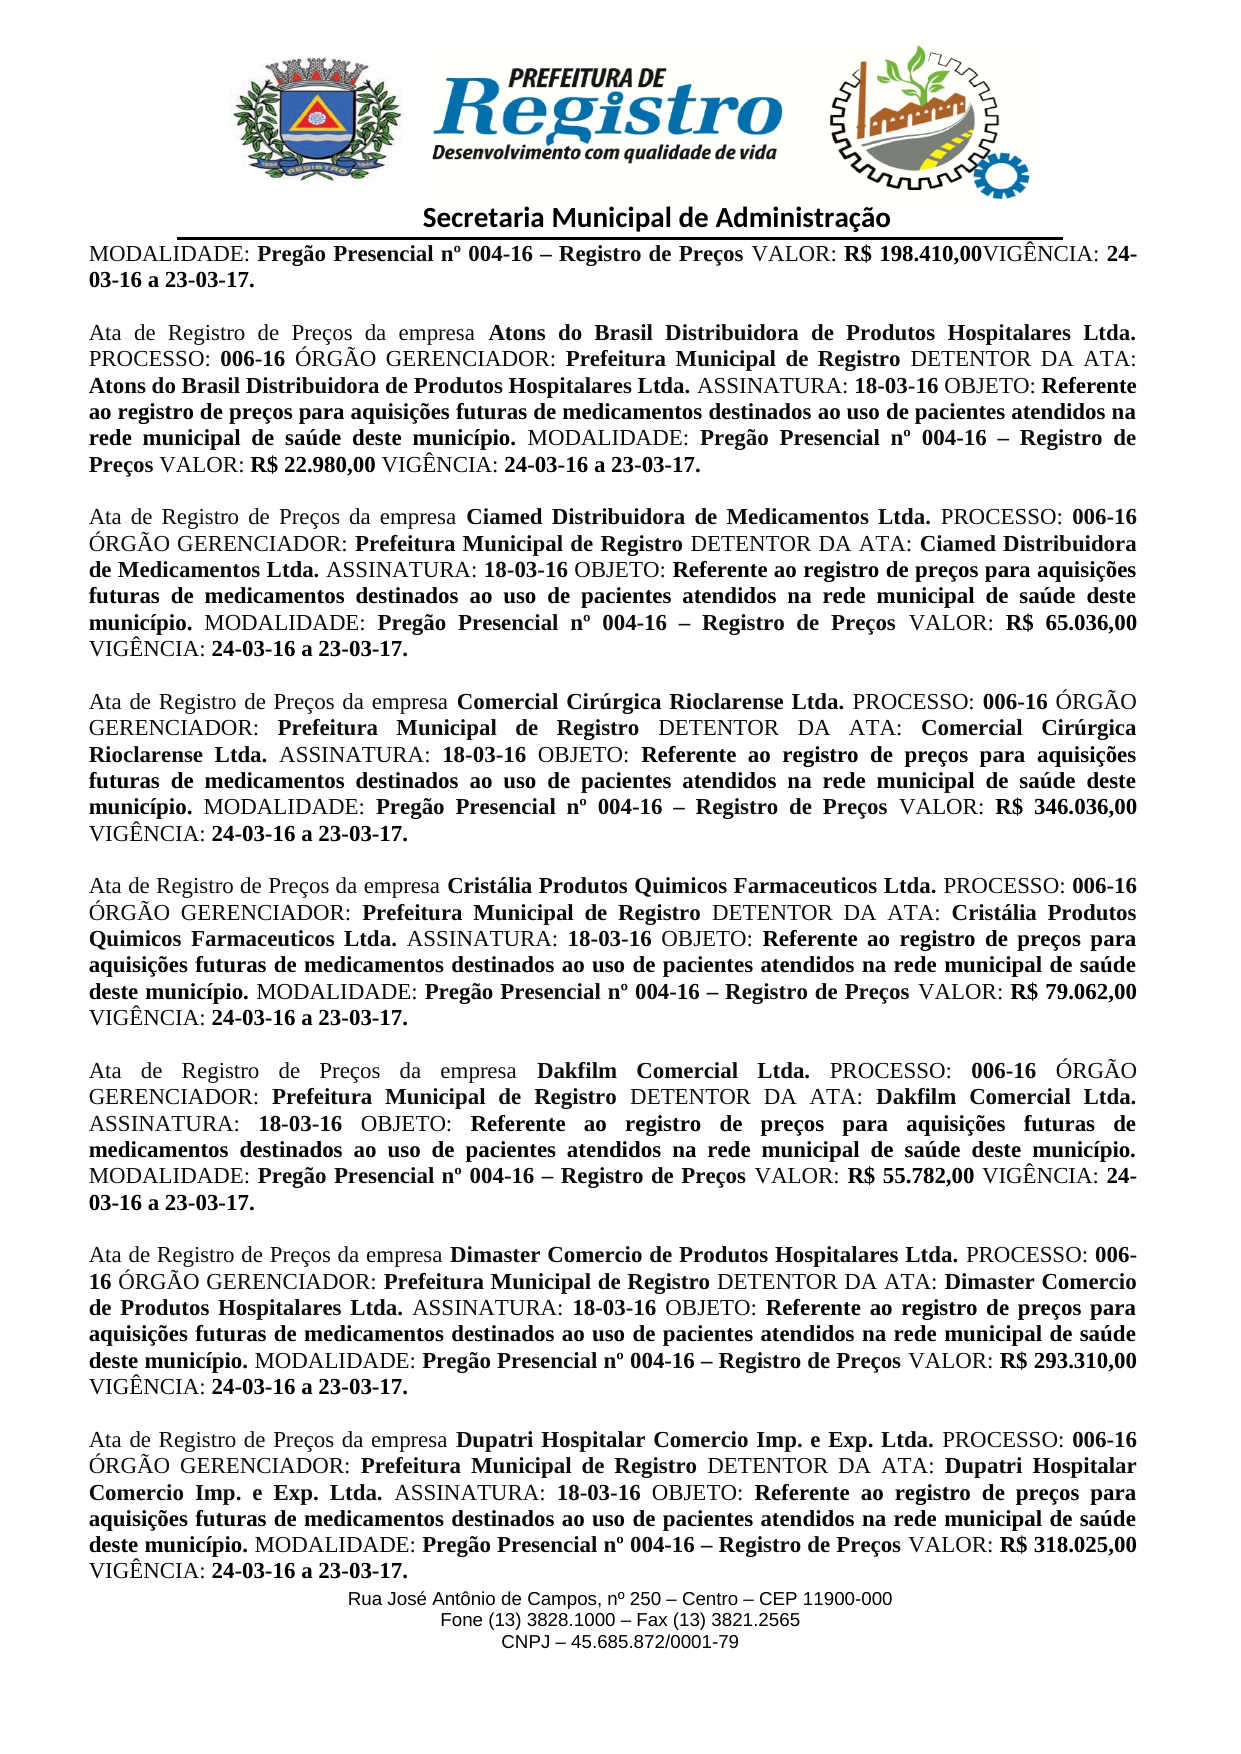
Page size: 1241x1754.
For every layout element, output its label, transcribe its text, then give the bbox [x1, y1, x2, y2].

text Ata de Registro de Preços da empresa Atons do Brasil Distribuidora de Produtos Hospitalares Ltda. PROCESSO: 006-16 ÓRGÃO GERENCIADOR: Prefeitura Municipal de Registro DETENTOR DA ATA: Atons do Brasil Distribuidora de Produtos Hospitalares Ltda. ASSINATURA: 18-03-16 OBJETO: Referente ao registro de preços para aquisições futuras de medicamentos destinados ao uso de pacientes atendidos na rede municipal de saúde deste município. MODALIDADE: Pregão Presencial nº 004-16 – Registro de Preços VALOR: R$ 22.980,00 VIGÊNCIA: 24-03-16 a 23-03-17. [88, 319, 1137, 477]
text Ata de Registro de Preços da empresa Cristália Produtos Quimicos Farmaceuticos Ltda. PROCESSO: 006-16 ÓRGÃO GERENCIADOR: Prefeitura Municipal de Registro DETENTOR DA ATA: Cristália Produtos Quimicos Farmaceuticos Ltda. ASSINATURA: 18-03-16 OBJETO: Referente ao registro de preços para aquisições futuras de medicamentos destinados ao uso de pacientes atendidos na rede municipal de saúde deste município. MODALIDADE: Pregão Presencial nº 004-16 – Registro de Preços VALOR: R$ 79.062,00 VIGÊNCIA: 24-03-16 a 23-03-17. [88, 872, 1137, 1031]
picture [193, 44, 1047, 199]
text Ata de Registro de Preços da empresa Dakfilm Comercial Ltda. PROCESSO: 006-16 ÓRGÃO GERENCIADOR: Prefeitura Municipal de Registro DETENTOR DA ATA: Dakfilm Comercial Ltda. ASSINATURA: 18-03-16 OBJETO: Referente ao registro de preços para aquisições futuras de medicamentos destinados ao uso de pacientes atendidos na rede municipal de saúde deste município. MODALIDADE: Pregão Presencial nº 004-16 – Registro de Preços VALOR: R$ 55.782,00 VIGÊNCIA: 24-03-16 a 23-03-17. [88, 1057, 1137, 1215]
text Ata de Registro de Preços da empresa Ciamed Distribuidora de Medicamentos Ltda. PROCESSO: 006-16 ÓRGÃO GERENCIADOR: Prefeitura Municipal de Registro DETENTOR DA ATA: Ciamed Distribuidora de Medicamentos Ltda. ASSINATURA: 18-03-16 OBJETO: Referente ao registro de preços para aquisições futuras de medicamentos destinados ao uso de pacientes atendidos na rede municipal de saúde deste município. MODALIDADE: Pregão Presencial nº 004-16 – Registro de Preços VALOR: R$ 65.036,00 VIGÊNCIA: 24-03-16 a 23-03-17. [88, 503, 1137, 662]
text Ata de Registro de Preços da empresa Dimaster Comercio de Produtos Hospitalares Ltda. PROCESSO: 006-16 ÓRGÃO GERENCIADOR: Prefeitura Municipal de Registro DETENTOR DA ATA: Dimaster Comercio de Produtos Hospitalares Ltda. ASSINATURA: 18-03-16 OBJETO: Referente ao registro de preços para aquisições futuras de medicamentos destinados ao uso de pacientes atendidos na rede municipal de saúde deste município. MODALIDADE: Pregão Presencial nº 004-16 – Registro de Preços VALOR: R$ 293.310,00 VIGÊNCIA: 24-03-16 a 23-03-17. [88, 1241, 1137, 1399]
text Ata de Registro de Preços da empresa Comercial Cirúrgica Rioclarense Ltda. PROCESSO: 006-16 ÓRGÃO GERENCIADOR: Prefeitura Municipal de Registro DETENTOR DA ATA: Comercial Cirúrgica Rioclarense Ltda. ASSINATURA: 18-03-16 OBJETO: Referente ao registro de preços para aquisições futuras de medicamentos destinados ao uso de pacientes atendidos na rede municipal de saúde deste município. MODALIDADE: Pregão Presencial nº 004-16 – Registro de Preços VALOR: R$ 346.036,00 VIGÊNCIA: 24-03-16 a 23-03-17. [88, 688, 1137, 846]
text Ata de Registro de Preços da empresa Dupatri Hospitalar Comercio Imp. e Exp. Ltda. PROCESSO: 006-16 ÓRGÃO GERENCIADOR: Prefeitura Municipal de Registro DETENTOR DA ATA: Dupatri Hospitalar Comercio Imp. e Exp. Ltda. ASSINATURA: 18-03-16 OBJETO: Referente ao registro de preços para aquisições futuras de medicamentos destinados ao uso de pacientes atendidos na rede municipal de saúde deste município. MODALIDADE: Pregão Presencial nº 004-16 – Registro de Preços VALOR: R$ 318.025,00 VIGÊNCIA: 24-03-16 a 23-03-17. [88, 1426, 1137, 1584]
